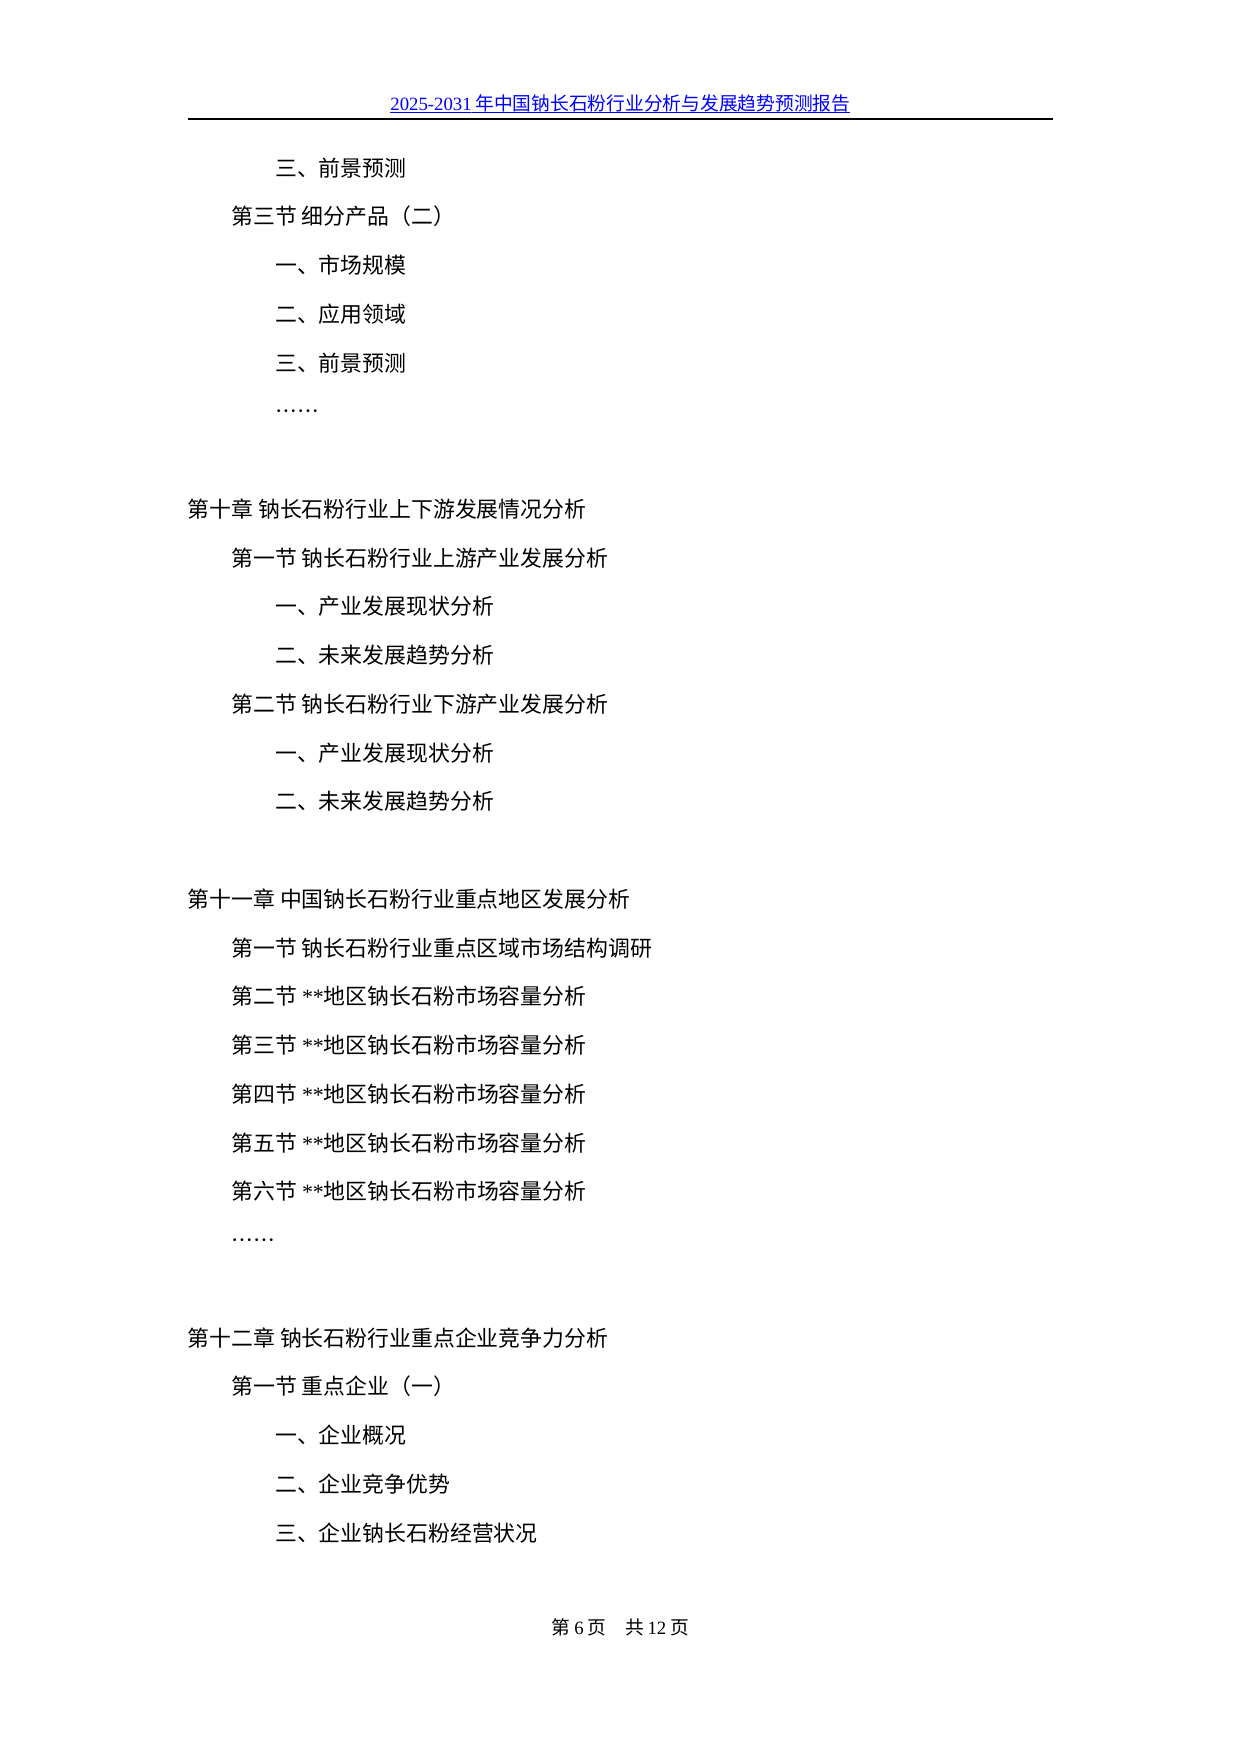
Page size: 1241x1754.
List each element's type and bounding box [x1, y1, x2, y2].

text [187, 150, 1053, 1548]
